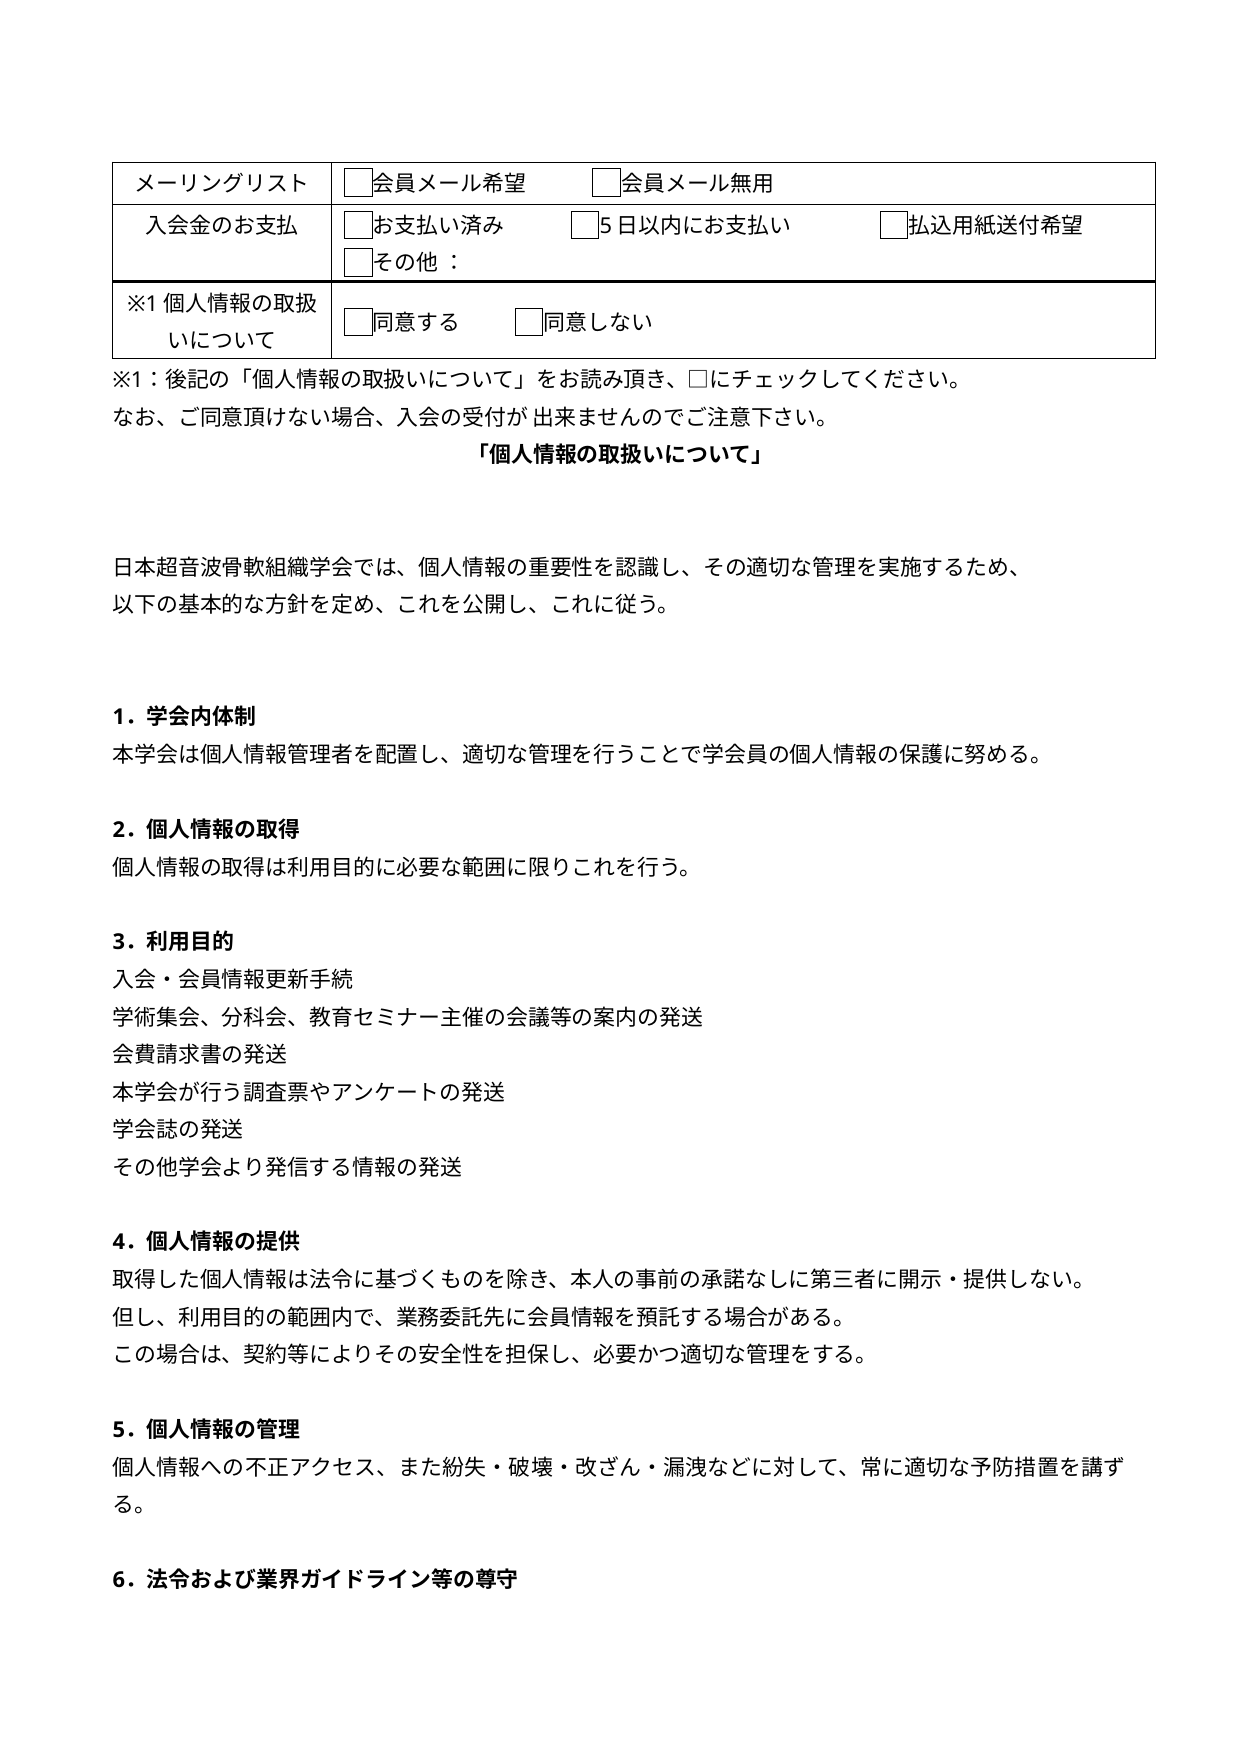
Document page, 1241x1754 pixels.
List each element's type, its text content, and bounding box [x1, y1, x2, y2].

text 5．個人情報の管理 個人情報への不正アクセス、また紛失・破壊・改ざん・漏洩などに対して、常に適切な予防措置を講ずる。 [112, 1409, 1128, 1522]
table_cell ※1 個人情報の取扱いについて [113, 283, 331, 358]
text 4．個人情報の提供 取得した個人情報は法令に基づくものを除き、本人の事前の承諾なしに第三者に開示・提供しない。 但し、利用目的の範囲内で、業務委託先に会員情報を預託する場合がある。 この場合は、契約等によりその安全性を担保し、必要かつ適切な管理をする。 [112, 1222, 1128, 1372]
table_cell お支払い済み 5日以内にお支払い 払込用紙送付希望 その他 ： [332, 205, 1155, 280]
table_cell 会員メール希望 会員メール無用 [332, 163, 1155, 204]
text 2．個人情報の取得 個人情報の取得は利用目的に必要な範囲に限りこれを行う。 [112, 809, 1128, 884]
text 1．学会内体制 本学会は個人情報管理者を配置し、適切な管理を行うことで学会員の個人情報の保護に努める。 [112, 697, 1128, 772]
text なお、ご同意頂けない場合、入会の受付が 出来ませんのでご注意下さい。 [112, 397, 1128, 434]
table_cell メーリングリスト [113, 163, 331, 204]
text 3．利用目的 入会・会員情報更新手続 学術集会、分科会、教育セミナー主催の会議等の案内の発送 会費請求書の発送 本学会が行う調査票やアンケートの発送 学会誌の発送 その他学会より発信する情報の発送 [112, 922, 1128, 1184]
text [112, 1559, 1128, 1597]
text 「個人情報の取扱いについて」 [112, 434, 1128, 472]
text ※1：後記の「個人情報の取扱いについて」をお読み頂き、□にチェックしてください。 [112, 359, 1128, 397]
table_cell 同意する 同意しない [332, 283, 1155, 358]
table_cell 入会金のお支払 [113, 205, 331, 280]
text 日本超音波骨軟組織学会では、個人情報の重要性を認識し、その適切な管理を実施するため、 以下の基本的な方針を定め、これを公開し、これに従う。 [112, 547, 1128, 622]
